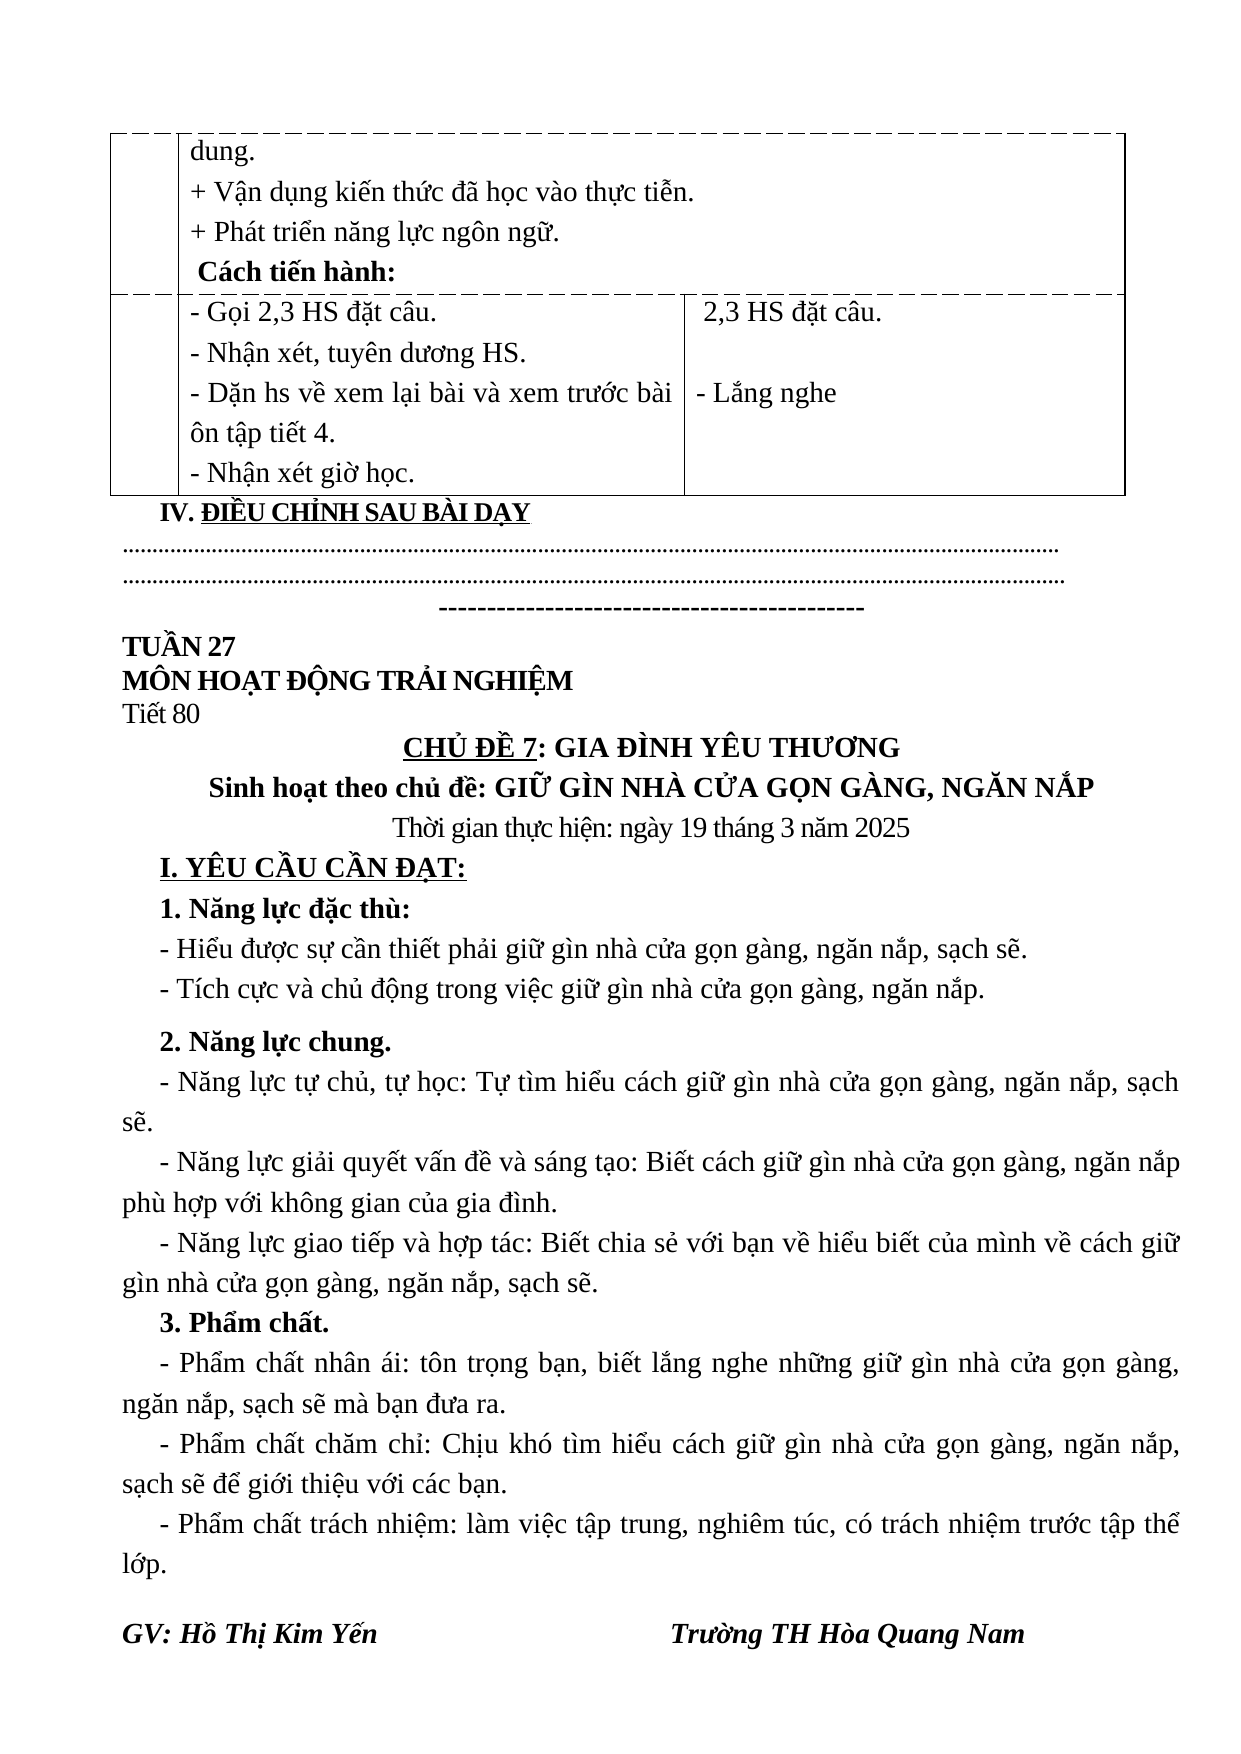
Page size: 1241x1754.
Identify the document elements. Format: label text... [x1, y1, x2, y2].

text - Phẩm chất chăm chỉ: Chịu khó tìm hiểu cách giữ gìn nhà cửa gọn gàng, ngăn nắp, sạch sẽ để giới thiệu với các bạn. [122, 1426, 1181, 1500]
text 3. Phẩm chất. [122, 1305, 1181, 1339]
text MÔN HOẠT ĐỘNG TRẢI NGHIỆM [122, 663, 1181, 696]
text - Năng lực giao tiếp và hợp tác: Biết chia sẻ với bạn về hiểu biết của mình về cách giữ gìn nhà cửa gọn gàng, ngăn nắp, sạch sẽ. [122, 1225, 1181, 1299]
text Thời gian thực hiện: ngày 19 tháng 3 năm 2025 [122, 810, 1181, 844]
text .............................................................................................................................................................. [122, 527, 1181, 558]
text CHỦ ĐỀ 7: GIA ĐÌNH YÊU THƯƠNG [122, 730, 1181, 763]
text Sinh hoạt theo chủ đề: GIỮ GÌN NHÀ CỬA GỌN GÀNG, NGĂN NẮP [122, 770, 1181, 804]
text - Tích cực và chủ động trong việc giữ gìn nhà cửa gọn gàng, ngăn nắp. [122, 971, 1181, 1005]
text TUẦN 27 [122, 629, 1181, 663]
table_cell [179, 133, 1124, 293]
text IV. ĐIỀU CHỈNH SAU BÀI DẠY [122, 496, 1181, 527]
text ............................................................................................................................................................... [122, 558, 1181, 589]
text - Năng lực giải quyết vấn đề và sáng tạo: Biết cách giữ gìn nhà cửa gọn gàng, ngăn nắp phù hợp với không gian của gia đình. [122, 1144, 1181, 1218]
text -------------------------------------------- [122, 589, 1181, 623]
table_cell 2,3 HS đặt câu. - Lắng nghe [685, 294, 1124, 494]
text 2. Năng lực chung. [122, 1024, 1181, 1057]
table_cell [111, 294, 178, 494]
text - Phẩm chất nhân ái: tôn trọng bạn, biết lắng nghe những giữ gìn nhà cửa gọn gàng, ngăn nắp, sạch sẽ mà bạn đưa ra. [122, 1346, 1181, 1419]
text I. YÊU CẦU CẦN ĐẠT: [122, 851, 1181, 884]
table_cell - Gọi 2,3 HS đặt câu. - Nhận xét, tuyên dương HS. - Dặn hs về xem lại bài và xem trước bài ôn tập tiết 4. - Nhận xét giờ học. [179, 294, 684, 494]
text - Hiểu được sự cần thiết phải giữ gìn nhà cửa gọn gàng, ngăn nắp, sạch sẽ. [122, 931, 1181, 964]
table_cell 5p [111, 133, 178, 293]
text Tiết 80 [122, 696, 1181, 730]
text 1. Năng lực đặc thù: [122, 891, 1181, 924]
text - Năng lực tự chủ, tự học: Tự tìm hiểu cách giữ gìn nhà cửa gọn gàng, ngăn nắp, sạch sẽ. [122, 1064, 1181, 1138]
text - Phẩm chất trách nhiệm: làm việc tập trung, nghiêm túc, có trách nhiệm trước tập thể lớp. [122, 1506, 1181, 1580]
